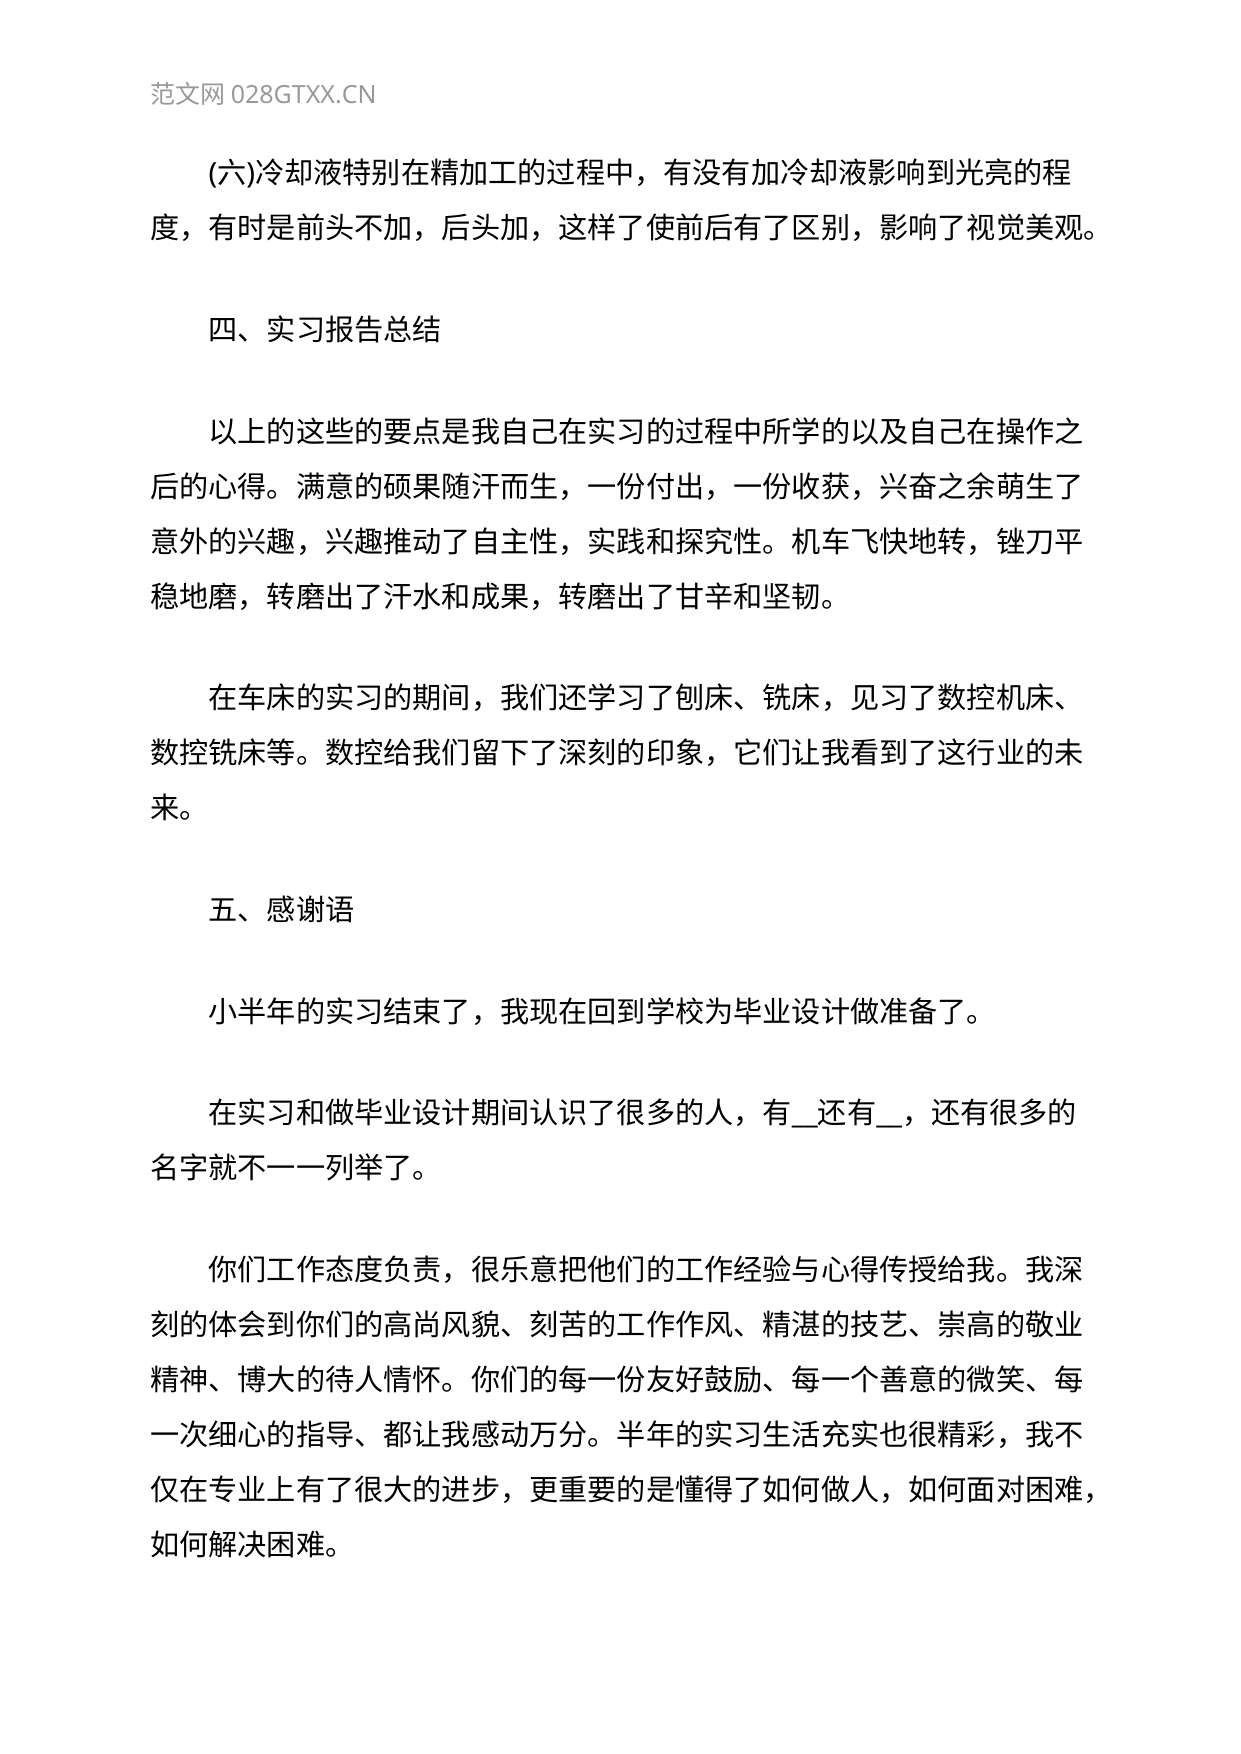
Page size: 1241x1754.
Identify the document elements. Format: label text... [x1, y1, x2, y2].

text (六)冷却液特别在精加工的过程中，有没有加冷却液影响到光亮的程度，有时是前头不加，后头加，这样了使前后有了区别，影响了视觉美观。 [150, 150, 1090, 247]
text 五、感谢语 [150, 887, 1090, 929]
text 在车床的实习的期间，我们还学习了刨床、铣床，见习了数控机床、数控铣床等。数控给我们留下了深刻的印象，它们让我看到了这行业的未来。 [150, 675, 1090, 827]
text 以上的这些的要点是我自己在实习的过程中所学的以及自己在操作之后的心得。满意的硕果随汗而生，一份付出，一份收获，兴奋之余萌生了意外的兴趣，兴趣推动了自主性，实践和探究性。机车飞快地转，锉刀平稳地磨，转磨出了汗水和成果，转磨出了甘辛和坚韧。 [150, 408, 1090, 616]
text 在实习和做毕业设计期间认识了很多的人，有__还有__，还有很多的名字就不一一列举了。 [150, 1090, 1090, 1187]
text 小半年的实习结束了，我现在回到学校为毕业设计做准备了。 [150, 988, 1090, 1031]
text 你们工作态度负责，很乐意把他们的工作经验与心得传授给我。我深刻的体会到你们的高尚风貌、刻苦的工作作风、精湛的技艺、崇高的敬业精神、博大的待人情怀。你们的每一份友好鼓励、每一个善意的微笑、每一次细心的指导、都让我感动万分。半年的实习生活充实也很精彩，我不仅在专业上有了很大的进步，更重要的是懂得了如何做人，如何面对困难，如何解决困难。 [150, 1247, 1090, 1564]
text 四、实习报告总结 [150, 307, 1090, 349]
